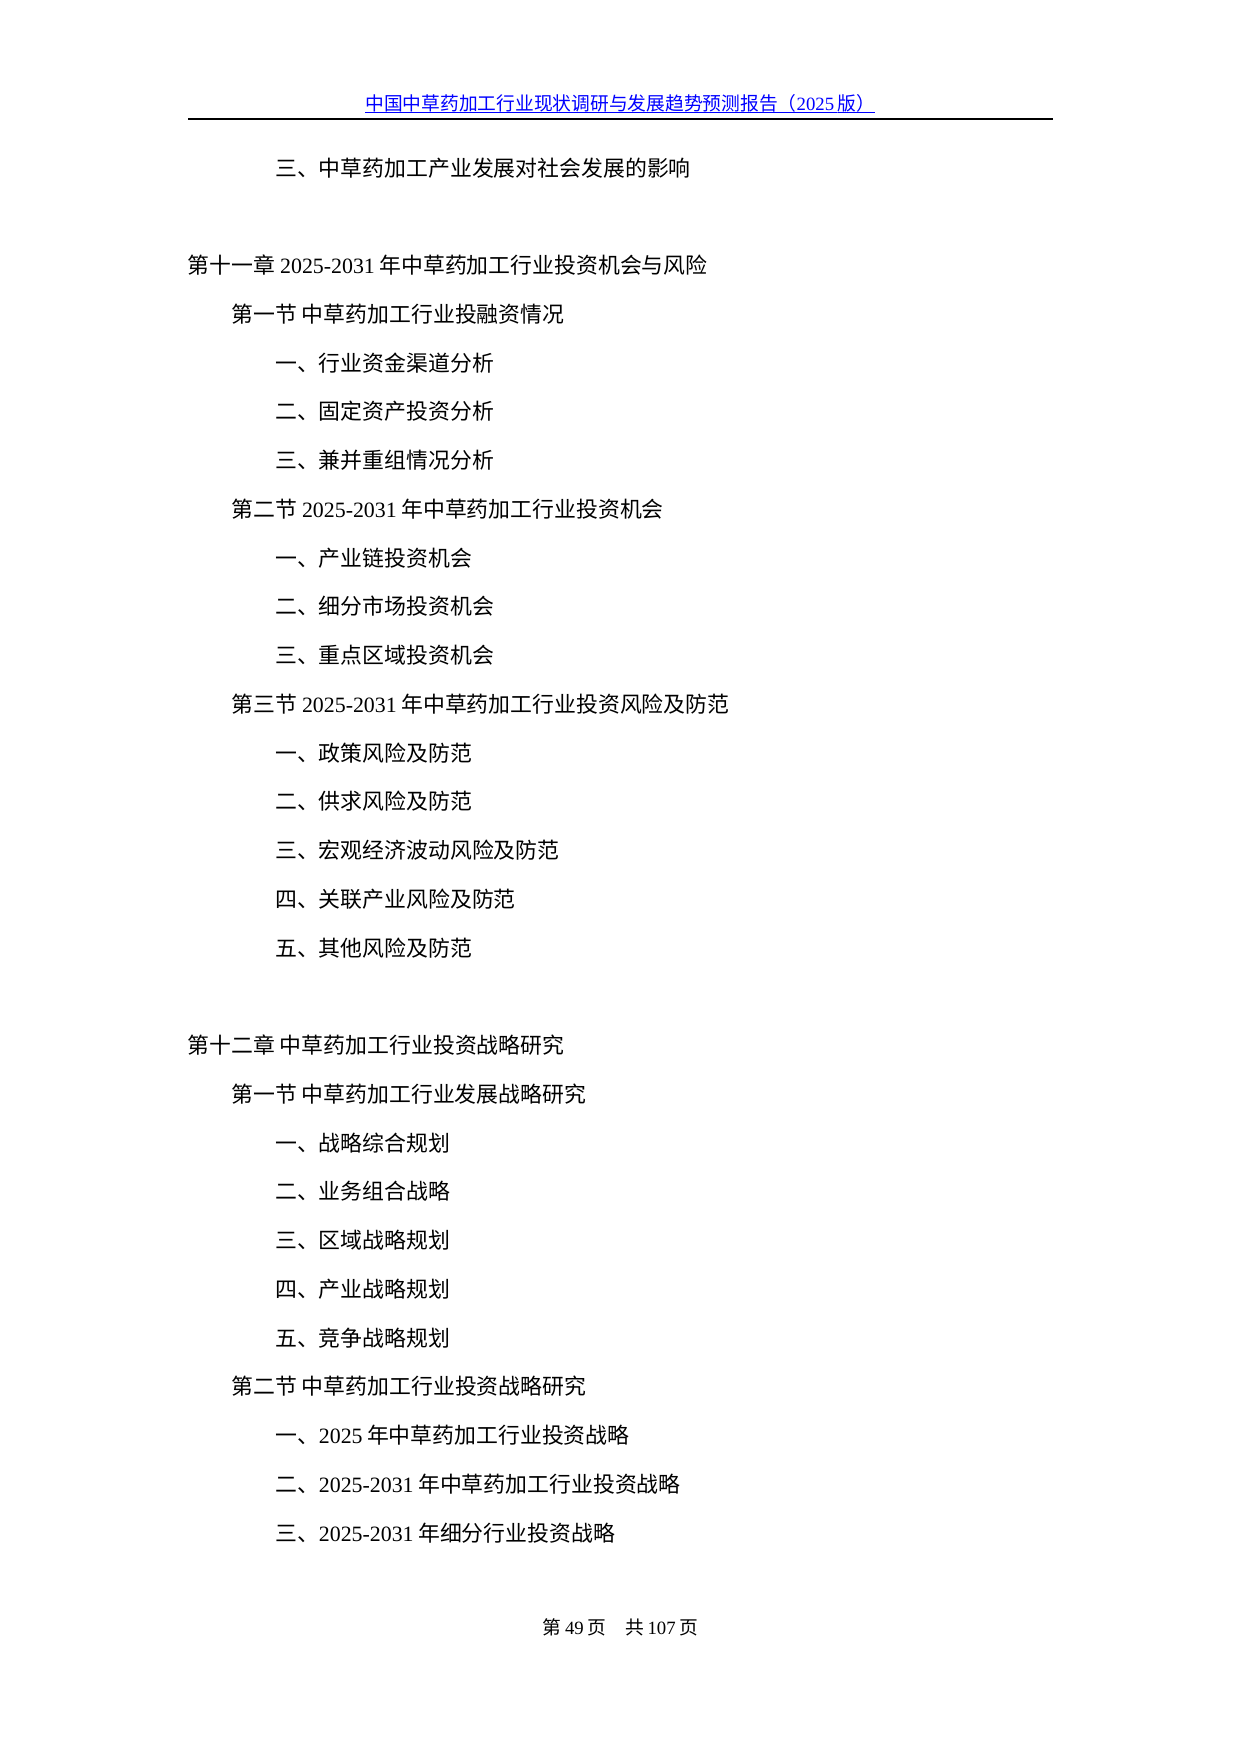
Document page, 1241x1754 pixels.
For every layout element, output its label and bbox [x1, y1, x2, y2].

text [187, 150, 1053, 1548]
